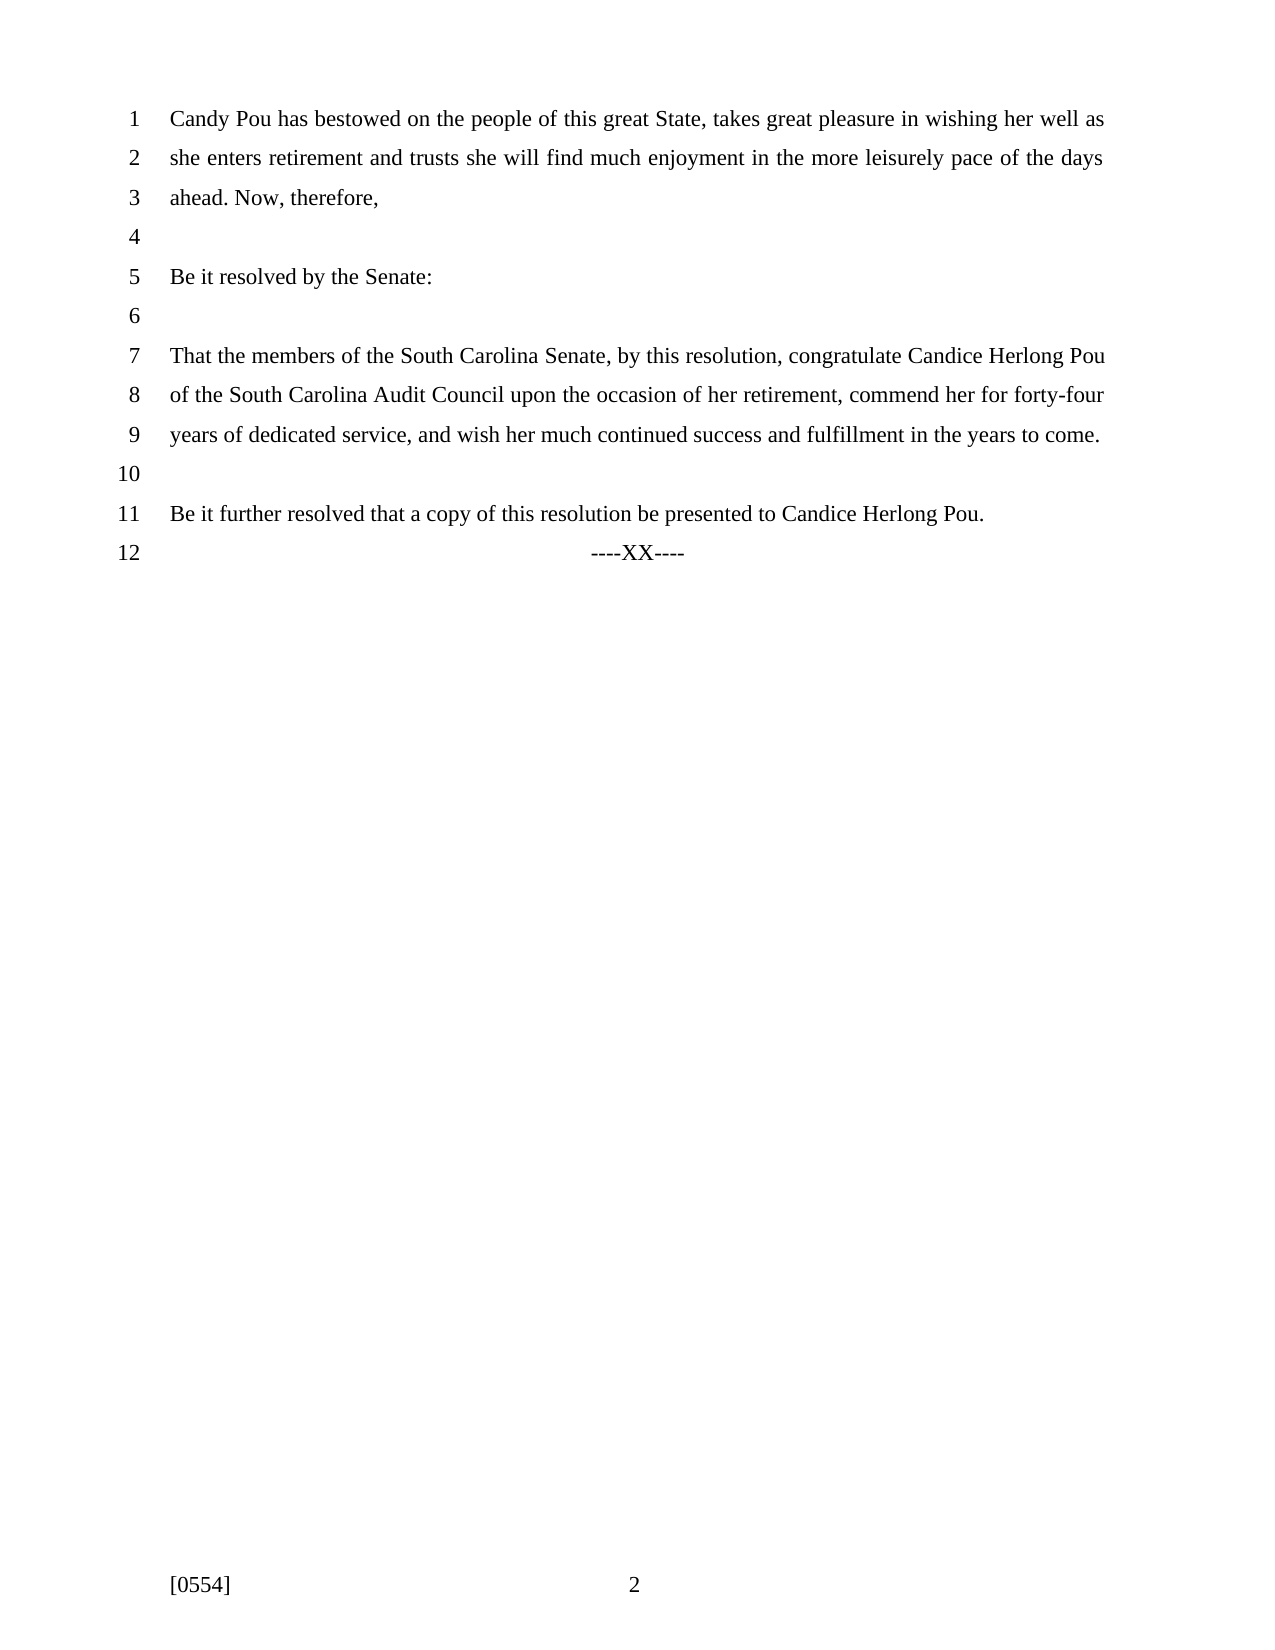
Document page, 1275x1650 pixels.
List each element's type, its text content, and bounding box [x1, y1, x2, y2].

text Be it further resolved that a copy of this resolution be presented to Candice Herlong Pou. [169, 500, 1106, 526]
text ----XX---- [169, 539, 1106, 566]
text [169, 105, 1106, 210]
text Be it resolved by the : [169, 263, 1106, 289]
text That the members of the South Carolina , by this resolution, congratulate Candice Herlong Pou of the South Carolina Audit Council upon the occasion of her retirement, commend her for forty-four years of dedicated service, and wish her much continued success and fulfillment in the years to come. [169, 342, 1106, 447]
